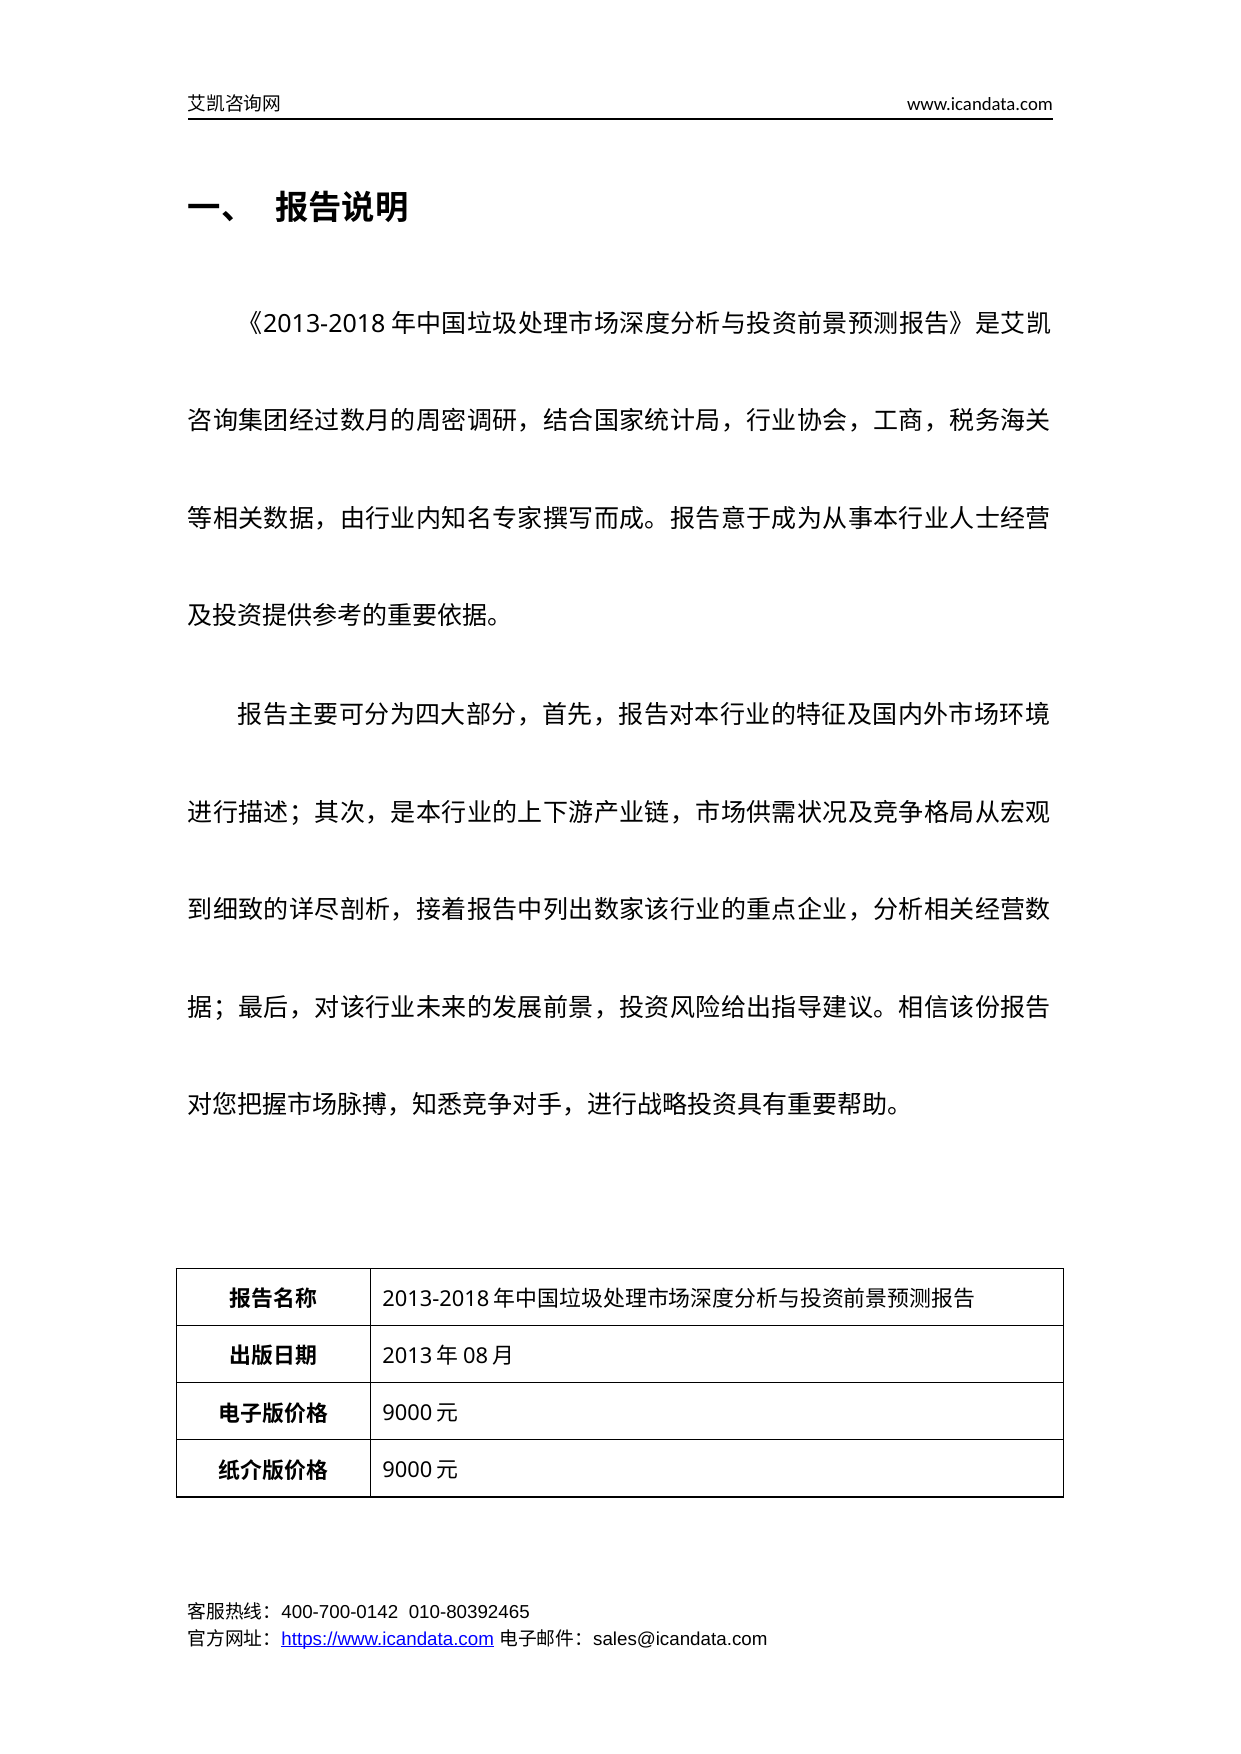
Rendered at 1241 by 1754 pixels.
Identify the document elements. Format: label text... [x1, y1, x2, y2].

table_header 报告名称 [177, 1269, 370, 1325]
table_header 2013-2018年中国垃圾处理市场深度分析与投资前景预测报告 [371, 1269, 1063, 1325]
table_cell 2013年08月 [371, 1326, 1063, 1382]
table_cell 9000元 [371, 1383, 1063, 1439]
table_cell 纸介版价格 [177, 1440, 370, 1496]
subtitle 报告说明 [187, 172, 1053, 237]
table_cell 9000元 [371, 1440, 1063, 1496]
text 报告主要可分为四大部分，首先，报告对本行业的特征及国内外市场环境进行描述；其次，是本行业的上下游产业链，市场供需状况及竞争格局从宏观到细致的详尽剖析，接着报告中列出数家该行业的重点企业，分析相关经营数据；最后，对该行业未来的发展前景，投资风险给出指导建议。相信该份报告对您把握市场脉搏，知悉竞争对手，进行战略投资具有重要帮助。 [187, 681, 1053, 1136]
table_cell 电子版价格 [177, 1383, 370, 1439]
table_cell 出版日期 [177, 1326, 370, 1382]
text 《2013-2018年中国垃圾处理市场深度分析与投资前景预测报告》是艾凯咨询集团经过数月的周密调研，结合国家统计局，行业协会，工商，税务海关等相关数据，由行业内知名专家撰写而成。报告意于成为从事本行业人士经营及投资提供参考的重要依据。 [187, 289, 1053, 646]
